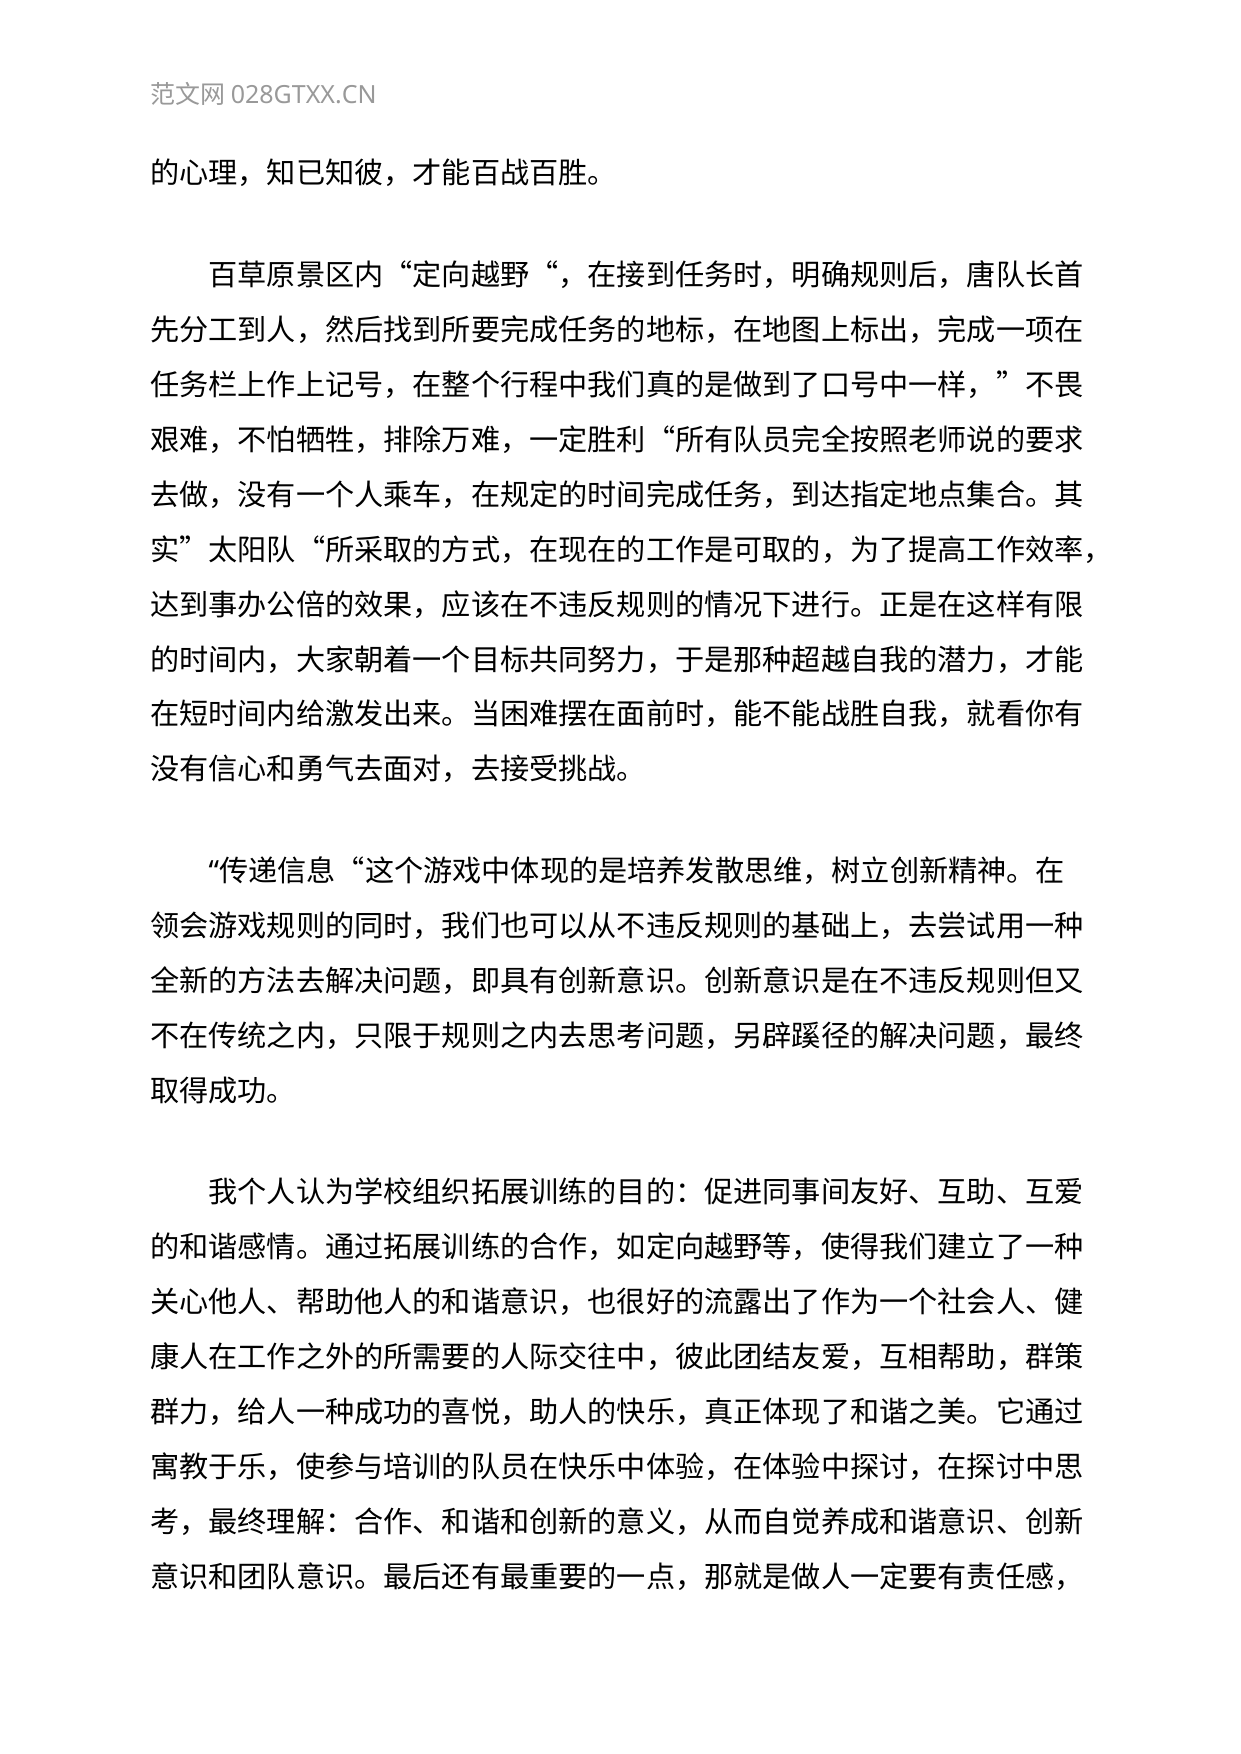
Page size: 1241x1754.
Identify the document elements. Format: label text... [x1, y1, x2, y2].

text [150, 1169, 1090, 1596]
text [150, 150, 1090, 192]
text “传递信息“这个游戏中体现的是培养发散思维，树立创新精神。在领会游戏规则的同时，我们也可以从不违反规则的基础上，去尝试用一种全新的方法去解决问题，即具有创新意识。创新意识是在不违反规则但又不在传统之内，只限于规则之内去思考问题，另辟蹊径的解决问题，最终取得成功。 [150, 848, 1090, 1109]
text 百草原景区内“定向越野“，在接到任务时，明确规则后，唐队长首先分工到人，然后找到所要完成任务的地标，在地图上标出，完成一项在任务栏上作上记号，在整个行程中我们真的是做到了口号中一样，”不畏艰难，不怕牺牲，排除万难，一定胜利“所有队员完全按照老师说的要求去做，没有一个人乘车，在规定的时间完成任务，到达指定地点集合。其实”太阳队“所采取的方式，在现在的工作是可取的，为了提高工作效率，达到事办公倍的效果，应该在不违反规则的情况下进行。正是在这样有限的时间内，大家朝着一个目标共同努力，于是那种超越自我的潜力，才能在短时间内给激发出来。当困难摆在面前时，能不能战胜自我，就看你有没有信心和勇气去面对，去接受挑战。 [150, 252, 1090, 788]
